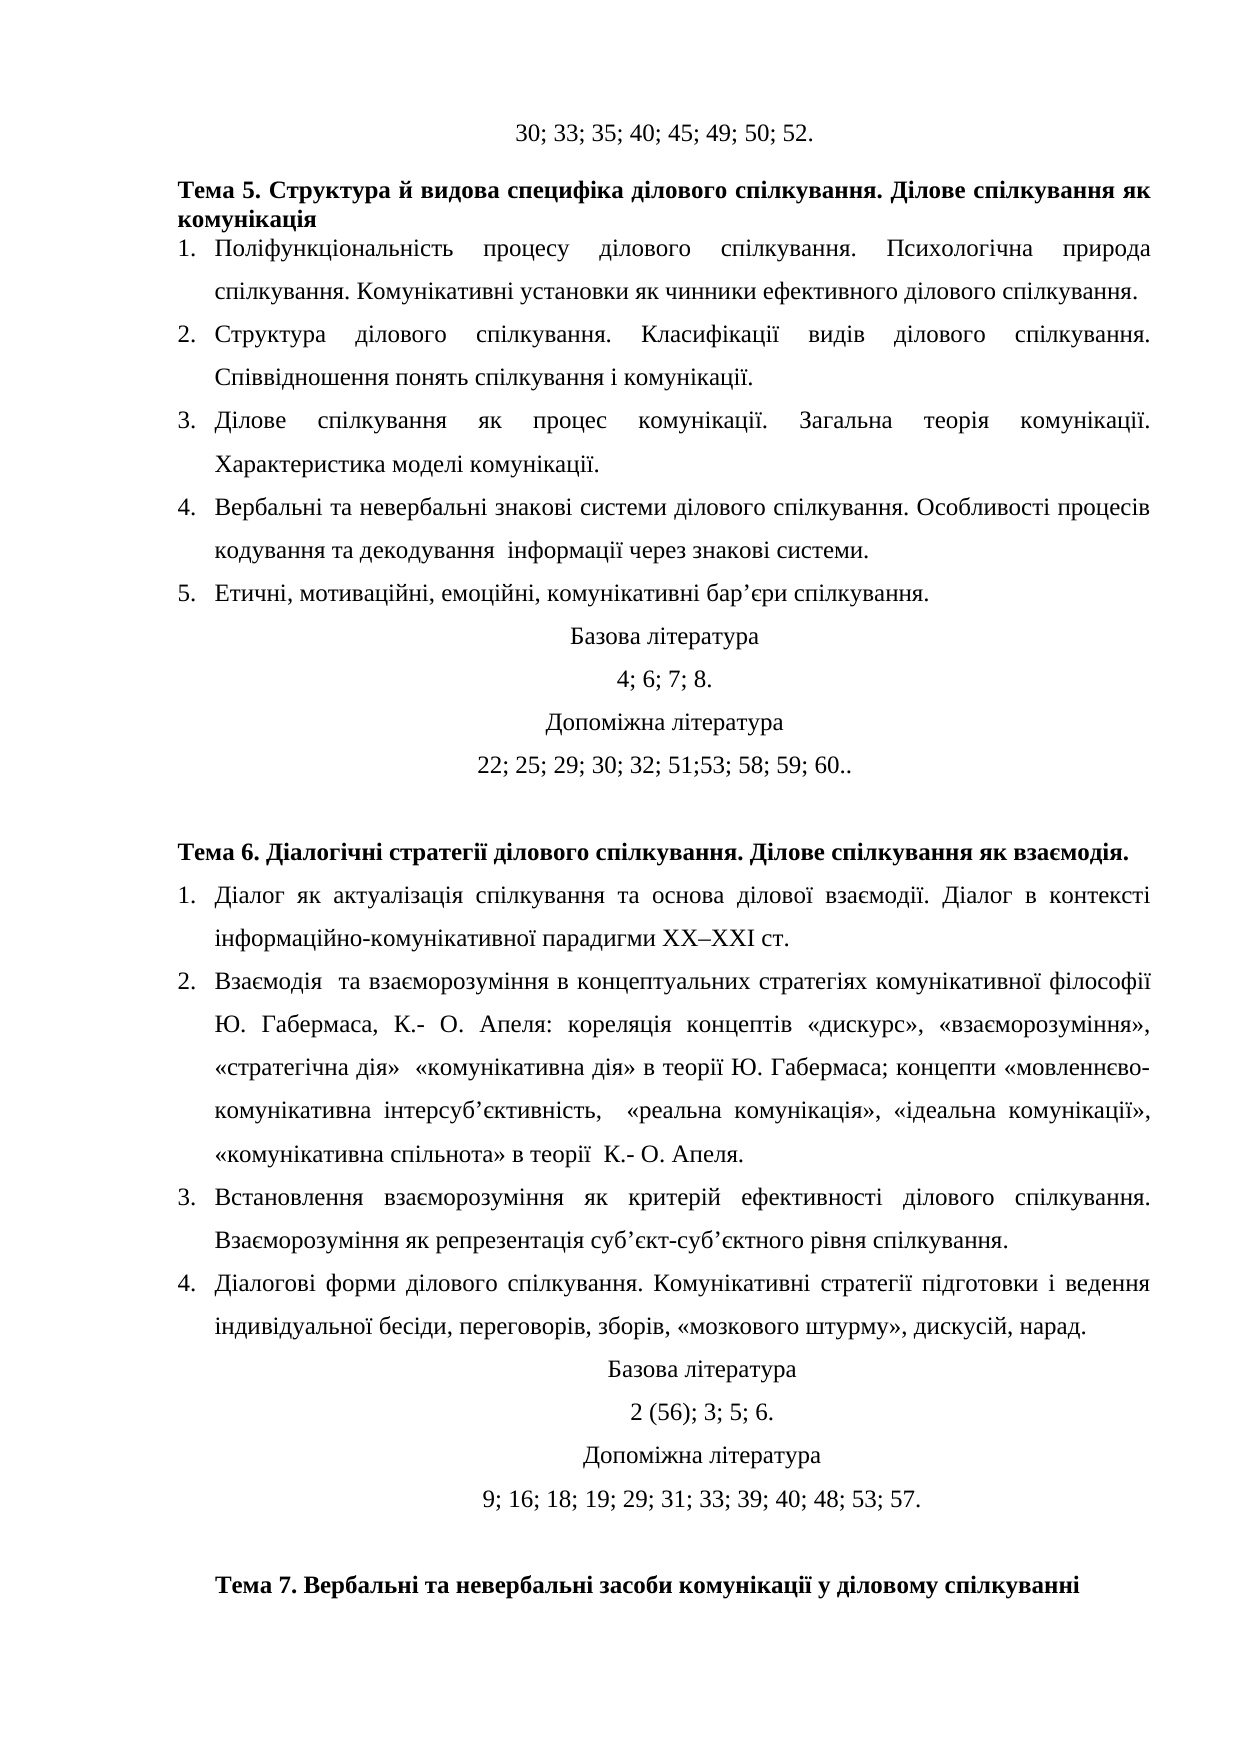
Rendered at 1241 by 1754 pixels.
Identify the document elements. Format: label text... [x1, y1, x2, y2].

list Встановлення взаєморозуміння як критерій ефективності ділового спілкування. Взаєморозуміння як репрезентація суб’єкт-суб’єктного рівня спілкування. [177, 1182, 1152, 1254]
text Допоміжна література [252, 1441, 1152, 1469]
list Діалогові форми ділового спілкування. Комунікативні стратегії підготовки і ведення індивідуальної бесіди, переговорів, зборів, «мозкового штурму», дискусій, нарад. [177, 1268, 1152, 1340]
text 22; 25; 29; 30; 32; 51;53; 58; 59; 60.. [177, 751, 1152, 779]
text Тема 5. Структура й видова специфіка ділового спілкування. Ділове спілкування як комунікація [177, 176, 1152, 233]
text Допоміжна література [177, 707, 1152, 736]
text Базова література [177, 621, 1152, 650]
list Поліфункціональність процесу ділового спілкування. Психологічна природа спілкування. Комунікативні установки як чинники ефективного ділового спілкування. [177, 233, 1152, 305]
text Тема 7. Вербальні та невербальні засоби комунікації у діловому спілкуванні [215, 1570, 1152, 1599]
list Структура ділового спілкування. Класифікації видів ділового спілкування. Співвідношення понять спілкування і комунікації. [177, 319, 1152, 391]
list Взаємодія та взаєморозуміння в концептуальних стратегіях комунікативної філософії Ю. Габермаса, К.- О. Апеля: кореляція концептів «дискурс», «взаєморозуміння», «стратегічна дія» «комунікативна дія» в теорії Ю. Габермаса; концепти «мовленнєво-комунікативна інтерсуб’єктивність, «реальна комунікація», «ідеальна комунікації», «комунікативна спільнота» в теорії К.- О. Апеля. [177, 966, 1152, 1167]
list Етичні, мотиваційні, емоційні, комунікативні бар’єри спілкування. [177, 578, 1152, 607]
list Ділове спілкування як процес комунікації. Загальна теорія комунікації. Характеристика моделі комунікації. [177, 406, 1152, 477]
text 2 (56); 3; 5; 6. [252, 1397, 1152, 1426]
text 30; 33; 35; 40; 45; 49; 50; 52. [177, 118, 1152, 147]
text Тема 6. Діалогічні стратегії ділового спілкування. Ділове спілкування як взаємодія. [177, 837, 1152, 866]
text 4; 6; 7; 8. [177, 664, 1152, 693]
list Вербальні та невербальні знакові системи ділового спілкування. Особливості процесів кодування та декодування інформації через знакові системи. [177, 492, 1152, 564]
text 9; 16; 18; 19; 29; 31; 33; 39; 40; 48; 53; 57. [252, 1484, 1152, 1512]
text Базова література [252, 1354, 1152, 1383]
list Діалог як актуалізація спілкування та основа ділової взаємодії. Діалог в контексті інформаційно-комунікативної парадигми ХХ–ХХІ ст. [177, 880, 1152, 952]
